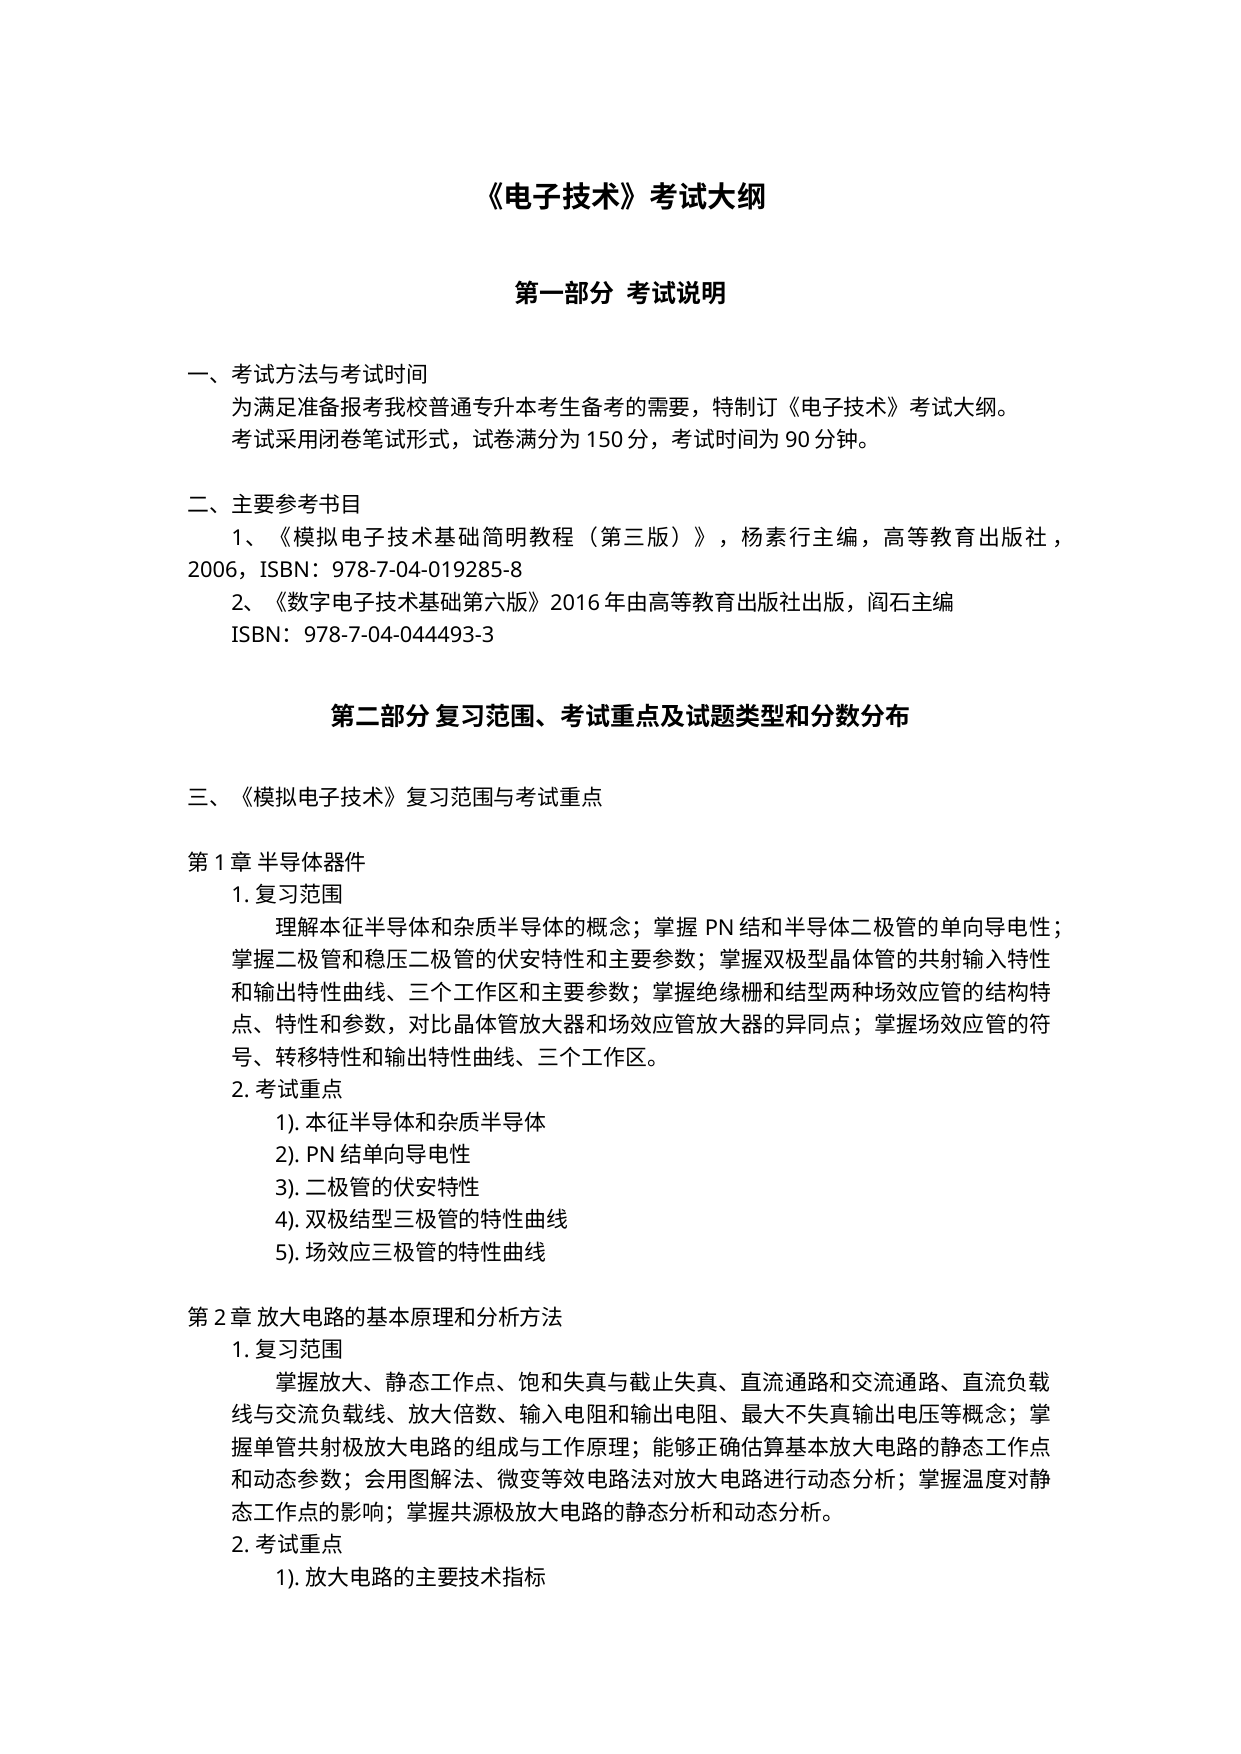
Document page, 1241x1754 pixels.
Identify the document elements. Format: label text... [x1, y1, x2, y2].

text ISBN：978-7-04-044493-3 [187, 617, 1053, 649]
text 掌握放大、静态工作点、饱和失真与截止失真、直流通路和交流通路、直流负载线与交流负载线、放大倍数、输入电阻和输出电阻、最大不失真输出电压等概念；掌握单管共射极放大电路的组成与工作原理；能够正确估算基本放大电路的静态工作点和动态参数；会用图解法、微变等效电路法对放大电路进行动态分析；掌握温度对静态工作点的影响；掌握共源极放大电路的静态分析和动态分析。 [231, 1364, 1053, 1527]
text 4). 双极结型三极管的特性曲线 [275, 1202, 1053, 1234]
text 1). 放大电路的主要技术指标 [275, 1559, 1053, 1592]
text 1. 复习范围 [187, 1332, 1053, 1364]
text 第二部分 复习范围、考试重点及试题类型和分数分布 [187, 682, 1053, 747]
text 2. 考试重点 [187, 1072, 1053, 1104]
text 5). 场效应三极管的特性曲线 [275, 1234, 1053, 1267]
text 2). PN结单向导电性 [275, 1137, 1053, 1169]
text 1、《模拟电子技术基础简明教程（第三版）》，杨素行主编，高等教育出版社，2006，ISBN：978-7-04-019285-8 [187, 519, 1053, 584]
text 3). 二极管的伏安特性 [275, 1169, 1053, 1202]
text 1). 本征半导体和杂质半导体 [275, 1104, 1053, 1137]
text 《电子技术》考试大纲 [187, 162, 1053, 227]
text 2、《数字电子技术基础第六版》2016年由高等教育出版社出版，阎石主编 [187, 584, 1053, 617]
text 第2章 放大电路的基本原理和分析方法 [187, 1299, 1053, 1332]
text 三、《模拟电子技术》复习范围与考试重点 [187, 779, 1053, 812]
text 一、考试方法与考试时间 [187, 357, 1053, 389]
text 考试采用闭卷笔试形式，试卷满分为150分，考试时间为90分钟。 [187, 422, 1053, 454]
text 理解本征半导体和杂质半导体的概念；掌握PN结和半导体二极管的单向导电性；掌握二极管和稳压二极管的伏安特性和主要参数；掌握双极型晶体管的共射输入特性和输出特性曲线、三个工作区和主要参数；掌握绝缘栅和结型两种场效应管的结构特点、特性和参数，对比晶体管放大器和场效应管放大器的异同点；掌握场效应管的符号、转移特性和输出特性曲线、三个工作区。 [231, 909, 1053, 1072]
text 为满足准备报考我校普通专升本考生备考的需要，特制订《电子技术》考试大纲。 [187, 389, 1053, 422]
text 第1章 半导体器件 [187, 844, 1053, 877]
text 第一部分 考试说明 [187, 259, 1053, 324]
text 1. 复习范围 [187, 877, 1053, 909]
text 二、主要参考书目 [187, 487, 1053, 519]
text 2. 考试重点 [187, 1527, 1053, 1559]
